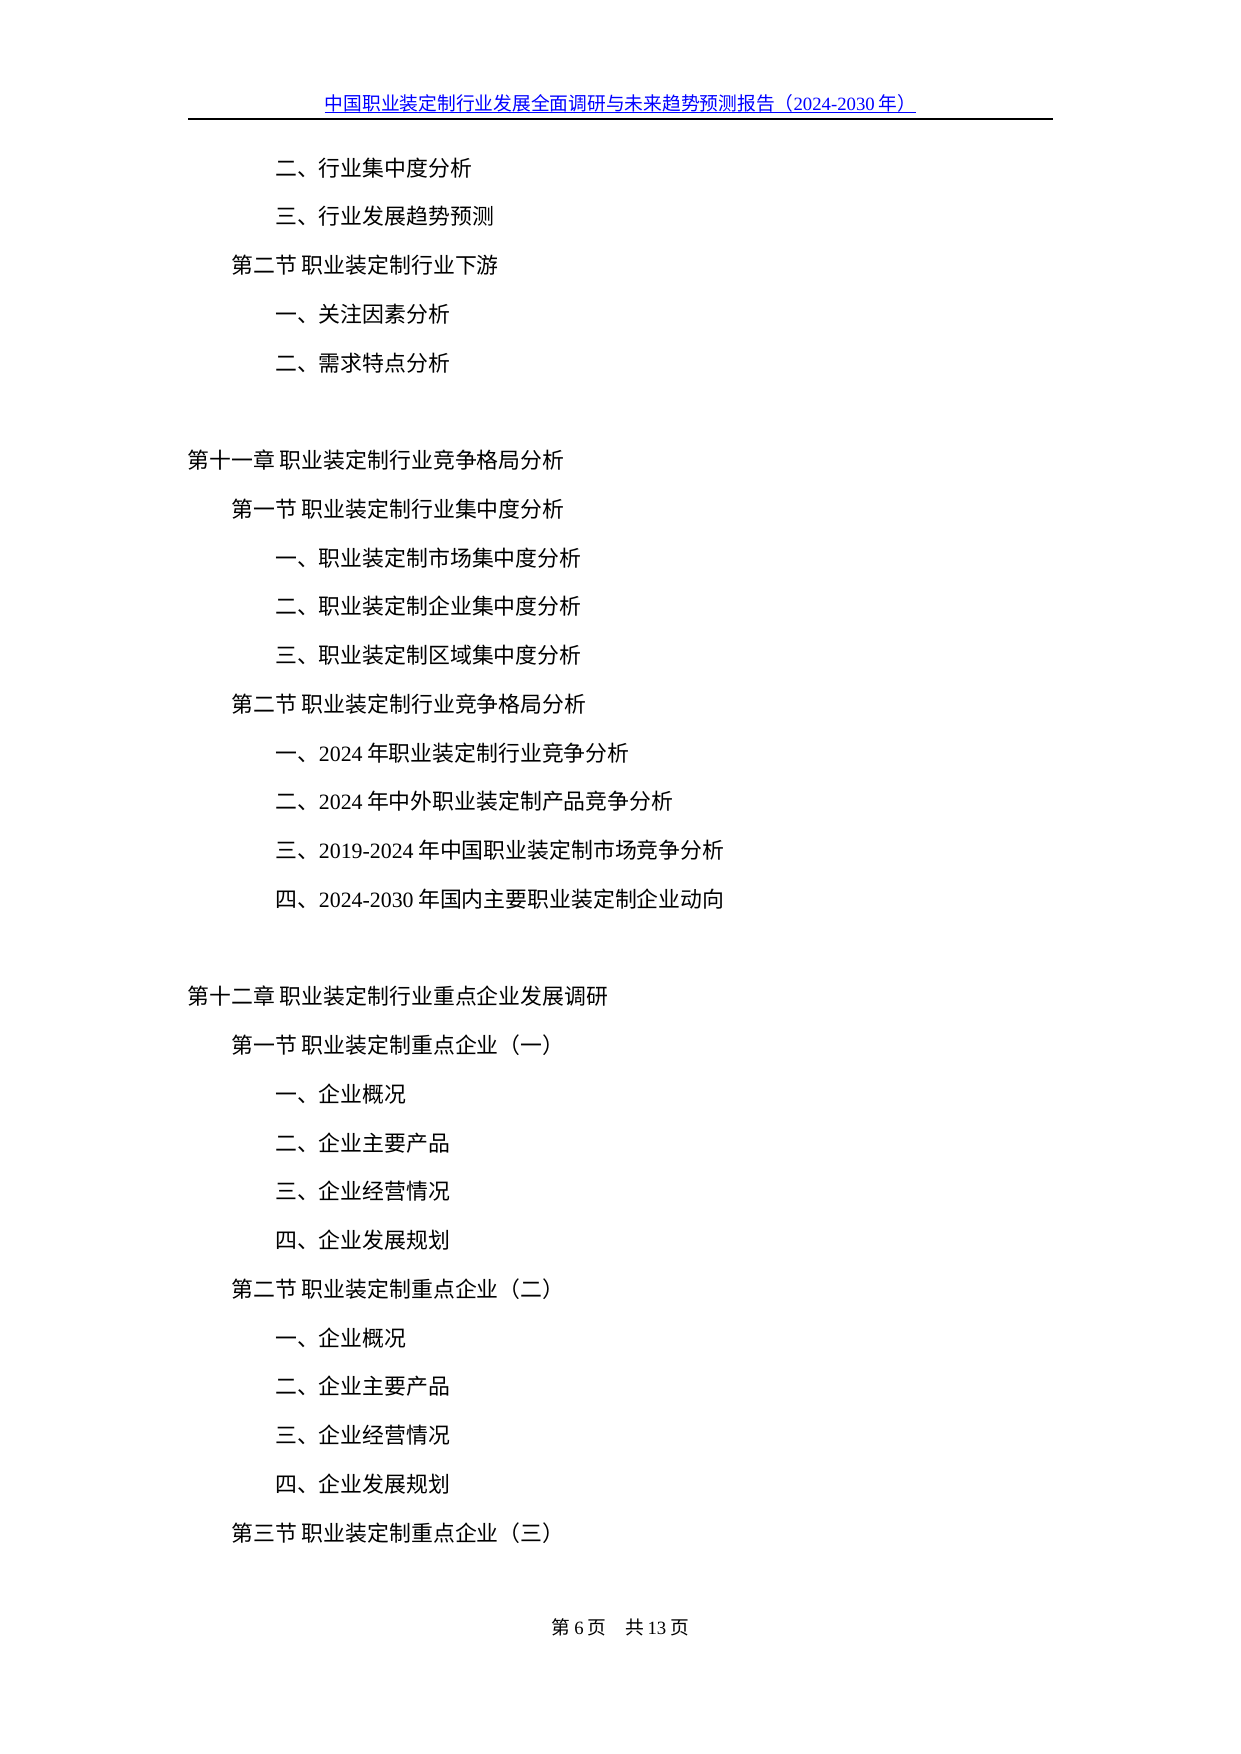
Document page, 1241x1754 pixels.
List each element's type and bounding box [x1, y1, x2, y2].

text [187, 150, 1053, 1548]
